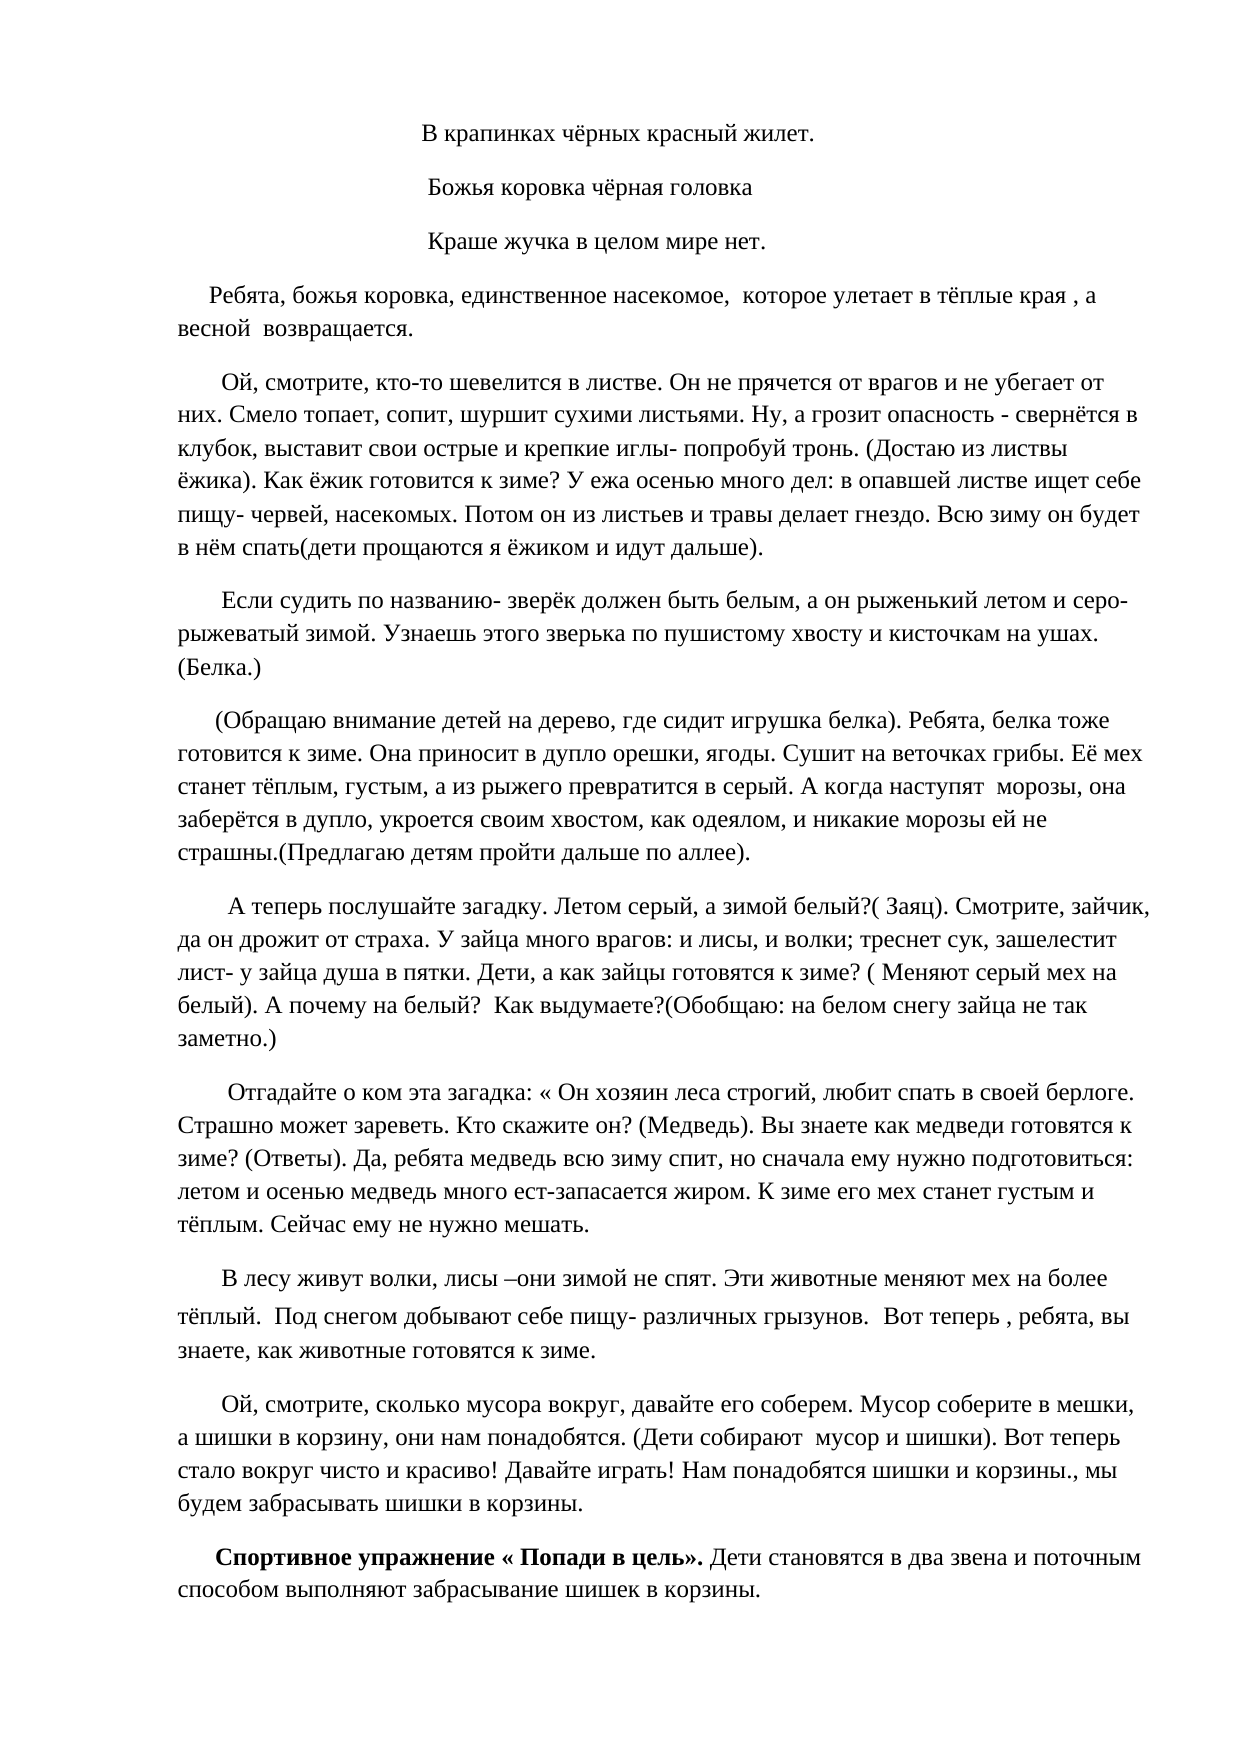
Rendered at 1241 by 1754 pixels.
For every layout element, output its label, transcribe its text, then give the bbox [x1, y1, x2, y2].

text В лесу живут волки, лисы –они зимой не спят. Эти животные меняют мех на более тёплый. Под снегом добывают себе пищу- различных грызунов. Вот теперь , ребята, вы знаете, как животные готовятся к зиме. [177, 1263, 1152, 1363]
text Отгадайте о ком эта загадка: « Он хозяин леса строгий, любит спать в своей берлоге. Страшно может зареветь. Кто скажите он? (Медведь). Вы знаете как медведи готовятся к зиме? (Ответы). Да, ребята медведь всю зиму спит, но сначала ему нужно подготовиться: летом и осенью медведь много ест-запасается жиром. К зиме его мех станет густым и тёплым. Сейчас ему не нужно мешать. [177, 1077, 1152, 1238]
text Если судить по названию- зверёк должен быть белым, а он рыженький летом и серо-рыжеватый зимой. Узнаешь этого зверька по пушистому хвосту и кисточкам на ушах.(Белка.) [177, 586, 1152, 680]
text А теперь послушайте загадку. Летом серый, а зимой белый?( Заяц). Смотрите, зайчик, да он дрожит от страха. У зайца много врагов: и лисы, и волки; треснет сук, зашелестит лист- у зайца душа в пятки. Дети, а как зайцы готовятся к зиме? ( Меняют серый мех на белый). А почему на белый? Как выдумаете?(Обобщаю: на белом снегу зайца не так заметно.) [177, 891, 1152, 1052]
text Божья коровка чёрная головка [177, 172, 1152, 201]
text (Обращаю внимание детей на дерево, где сидит игрушка белка). Ребята, белка тоже готовится к зиме. Она приносит в дупло орешки, ягоды. Сушит на веточках грибы. Её мех станет тёплым, густым, а из рыжего превратится в серый. А когда наступят морозы, она заберётся в дупло, укроется своим хвостом, как одеялом, и никакие морозы ей не страшны.(Предлагаю детям пройти дальше по аллее). [177, 705, 1152, 866]
text Ой, смотрите, сколько мусора вокруг, давайте его соберем. Мусор соберите в мешки, а шишки в корзину, они нам понадобятся. (Дети собирают мусор и шишки). Вот теперь стало вокруг чисто и красиво! Давайте играть! Нам понадобятся шишки и корзины., мы будем забрасывать шишки в корзины. [177, 1389, 1152, 1516]
text В крапинках чёрных красный жилет. [177, 118, 1152, 147]
text Ой, смотрите, кто-то шевелится в листве. Он не прячется от врагов и не убегает от них. Смело топает, сопит, шуршит сухими листьями. Ну, а грозит опасность - свернётся в клубок, выставит свои острые и крепкие иглы- попробуй тронь. (Достаю из листвы ёжика). Как ёжик готовится к зиме? У ежа осенью много дел: в опавшей листве ищет себе пищу- червей, насекомых. Потом он из листьев и травы делает гнездо. Всю зиму он будет в нём спать(дети прощаются я ёжиком и идут дальше). [177, 367, 1152, 560]
text Ребята, божья коровка, единственное насекомое, которое улетает в тёплые края , а весной возвращается. [177, 280, 1152, 341]
text Краше жучка в целом мире нет. [177, 226, 1152, 254]
text Спортивное упражнение « Попади в цель». Дети становятся в два звена и поточным способом выполняют забрасывание шишек в корзины. [177, 1542, 1152, 1603]
